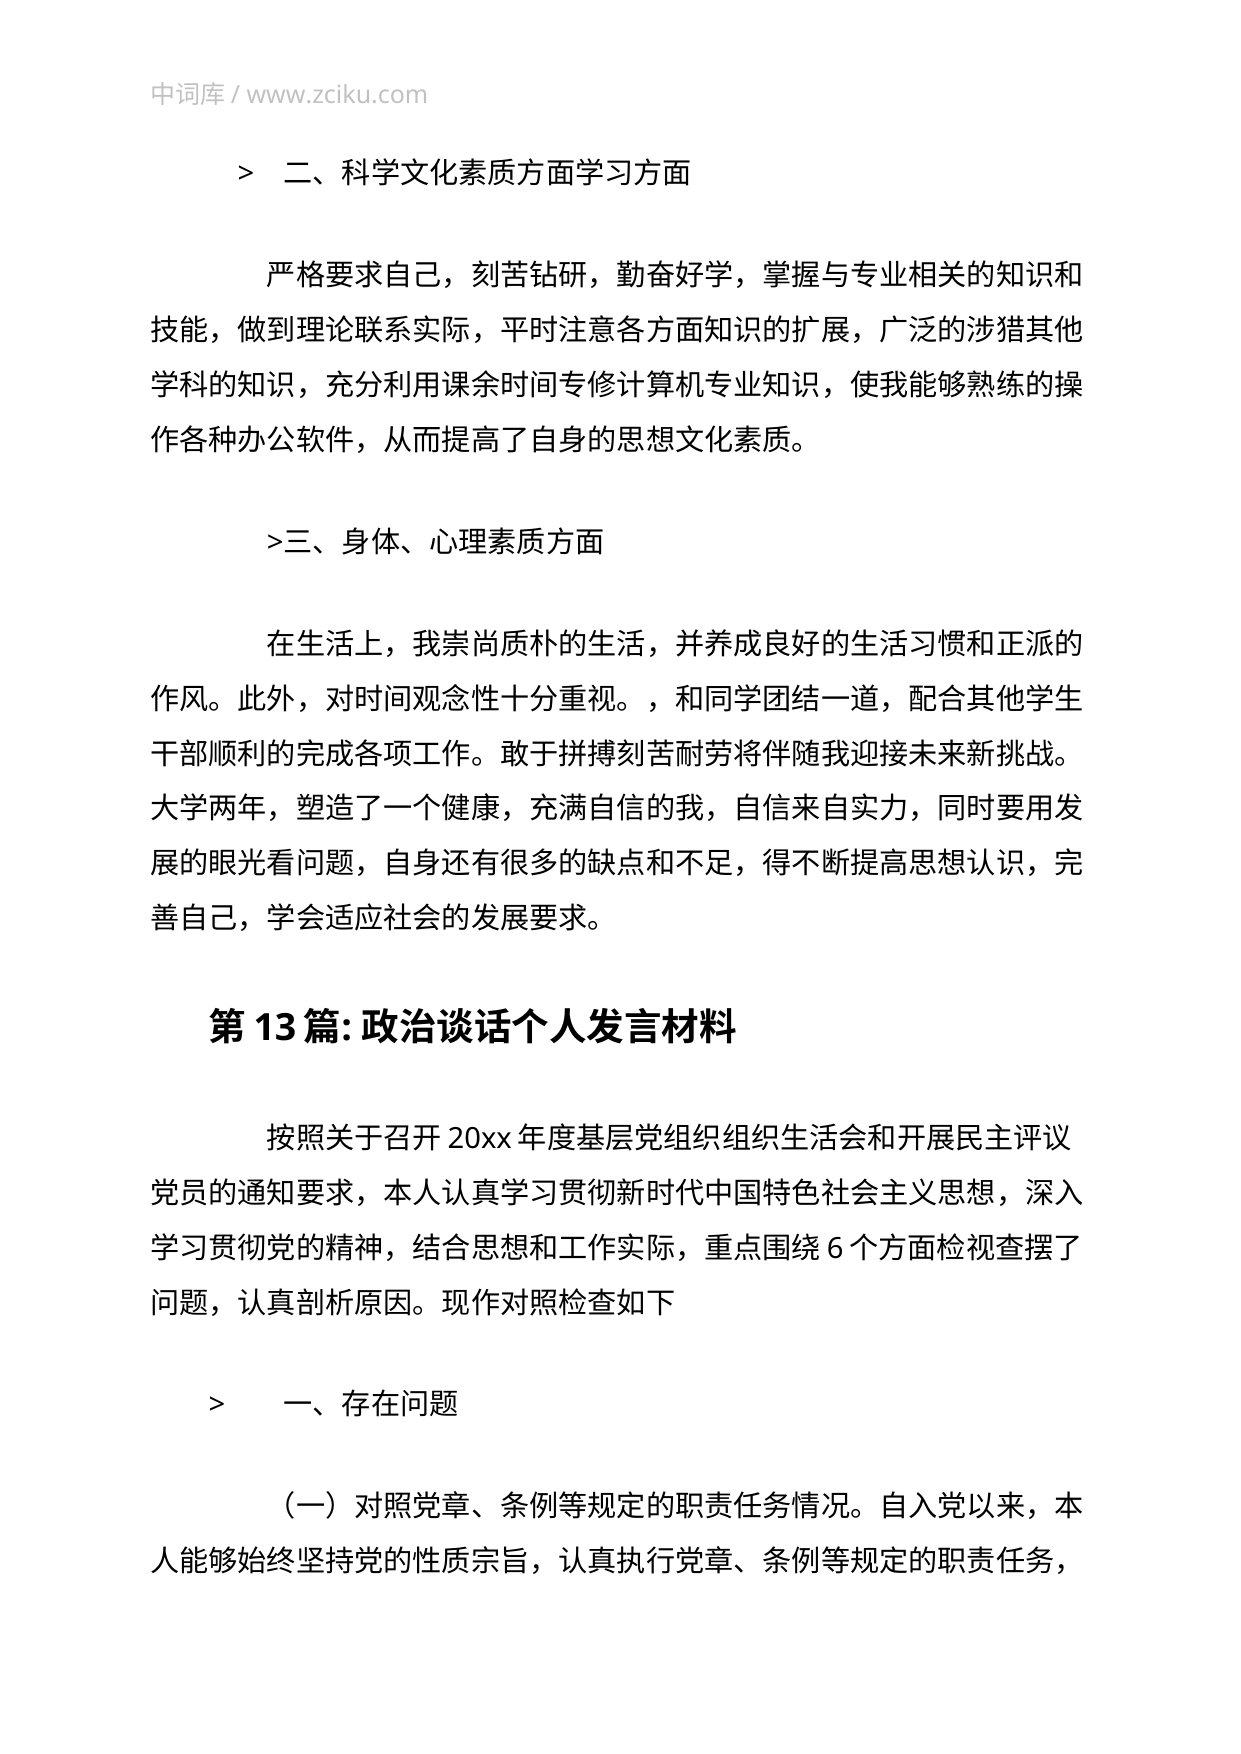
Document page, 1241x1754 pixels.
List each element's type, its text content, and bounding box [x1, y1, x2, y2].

text 按照关于召开20xx年度基层党组织组织生活会和开展民主评议党员的通知要求，本人认真学习贯彻新时代中国特色社会主义思想，深入学习贯彻党的精神，结合思想和工作实际，重点围绕6个方面检视查摆了问题，认真剖析原因。现作对照检查如下 [150, 1114, 1090, 1321]
text >三、身体、心理素质方面 [150, 518, 1090, 561]
text > 二、科学文化素质方面学习方面 [150, 150, 1090, 192]
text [150, 1483, 1090, 1580]
text 在生活上，我崇尚质朴的生活，并养成良好的生活习惯和正派的作风。此外，对时间观念性十分重视。，和同学团结一道，配合其他学生干部顺利的完成各项工作。敢于拼搏刻苦耐劳将伴随我迎接未来新挑战。大学两年，塑造了一个健康，充满自信的我，自信来自实力，同时要用发展的眼光看问题，自身还有很多的缺点和不足，得不断提高思想认识，完善自己，学会适应社会的发展要求。 [150, 620, 1090, 937]
text > 一、存在问题 [150, 1381, 1090, 1423]
text 第13篇: 政治谈话个人发言材料 [150, 997, 1090, 1051]
text 严格要求自己，刻苦钻研，勤奋好学，掌握与专业相关的知识和技能，做到理论联系实际，平时注意各方面知识的扩展，广泛的涉猎其他学科的知识，充分利用课余时间专修计算机专业知识，使我能够熟练的操作各种办公软件，从而提高了自身的思想文化素质。 [150, 252, 1090, 459]
